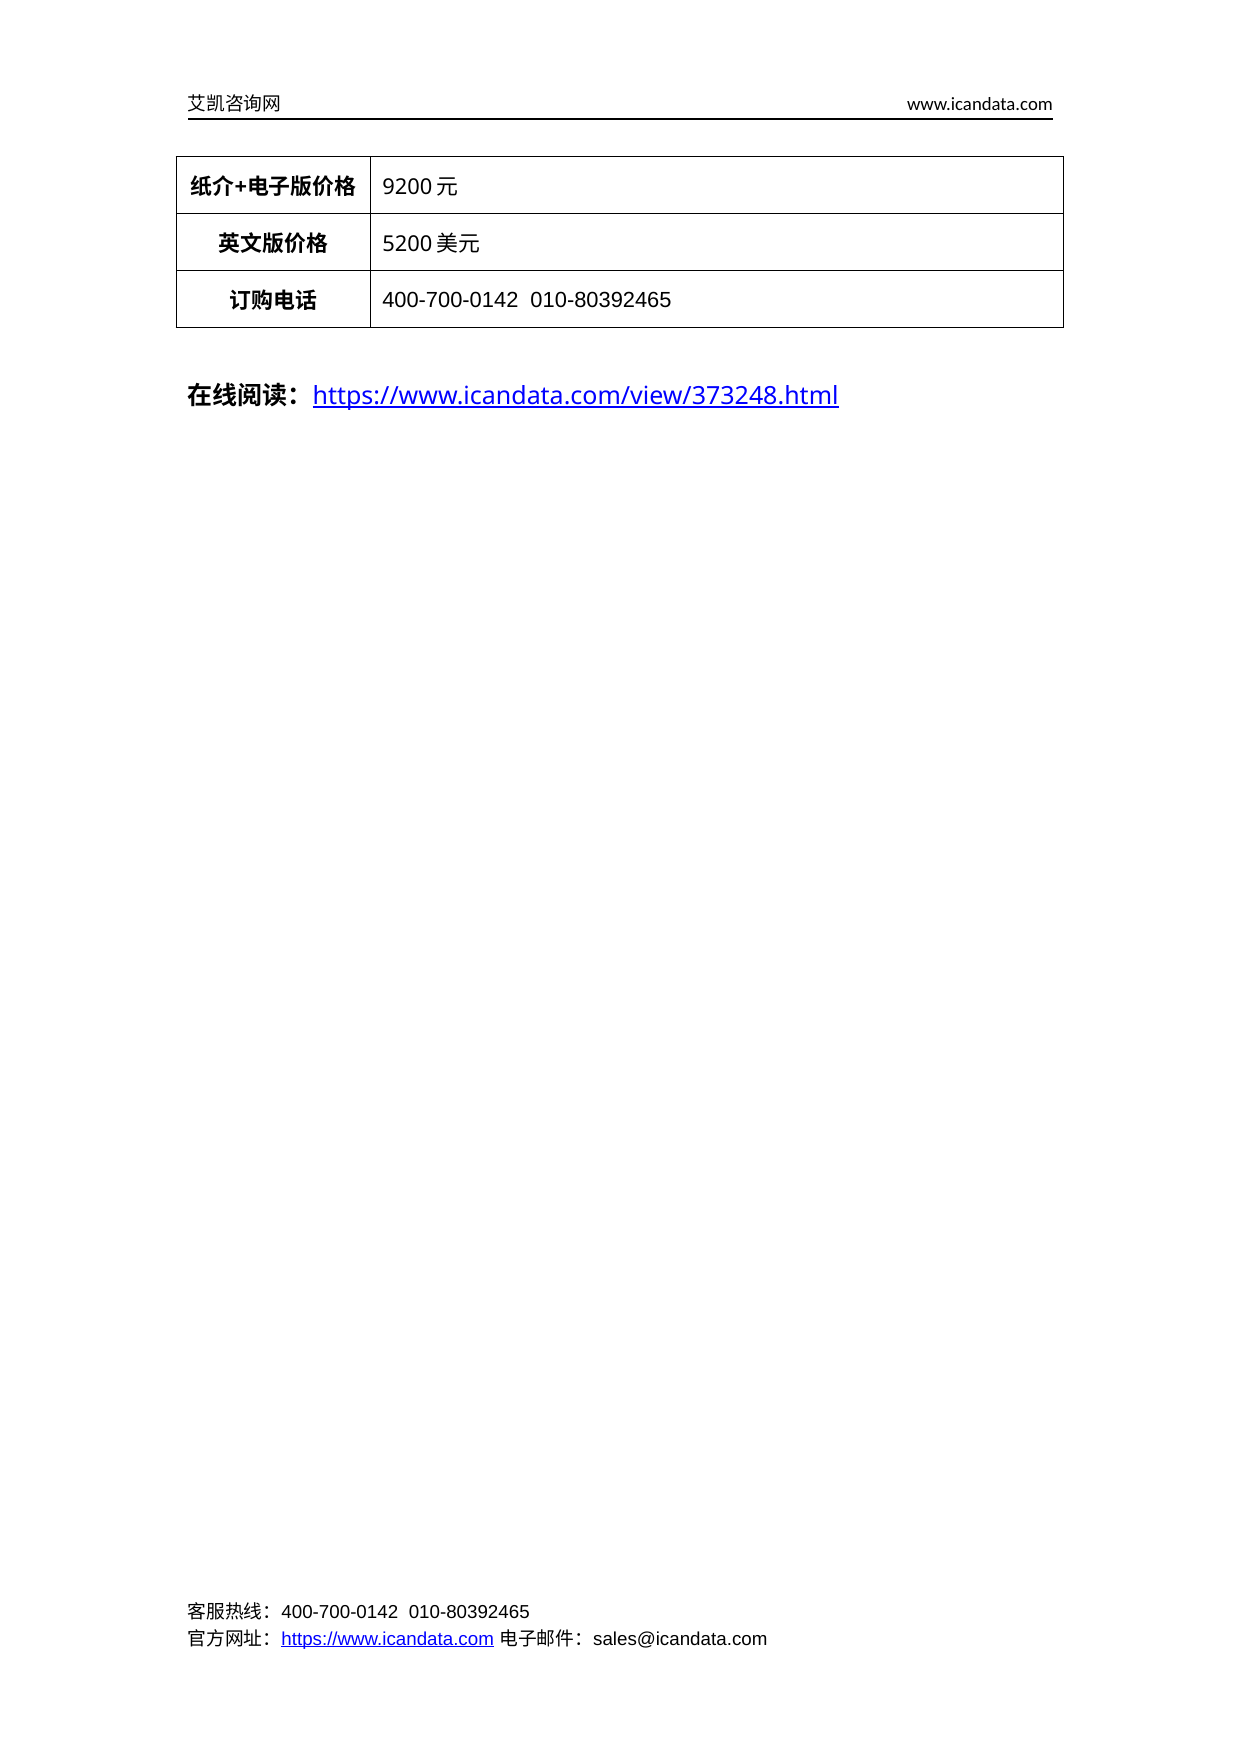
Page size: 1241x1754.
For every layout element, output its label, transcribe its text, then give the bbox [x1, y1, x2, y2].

table_cell 400-700-0142 010-80392465 [371, 271, 1063, 327]
text 在线阅读：https://www.icandata.com/view/373248.html [187, 361, 1053, 426]
table_cell 订购电话 [177, 271, 370, 327]
table_cell 9200元 [371, 157, 1063, 213]
table_cell 5200美元 [371, 214, 1063, 270]
table_cell 英文版价格 [177, 214, 370, 270]
table_cell 纸介+电子版价格 [177, 157, 370, 213]
